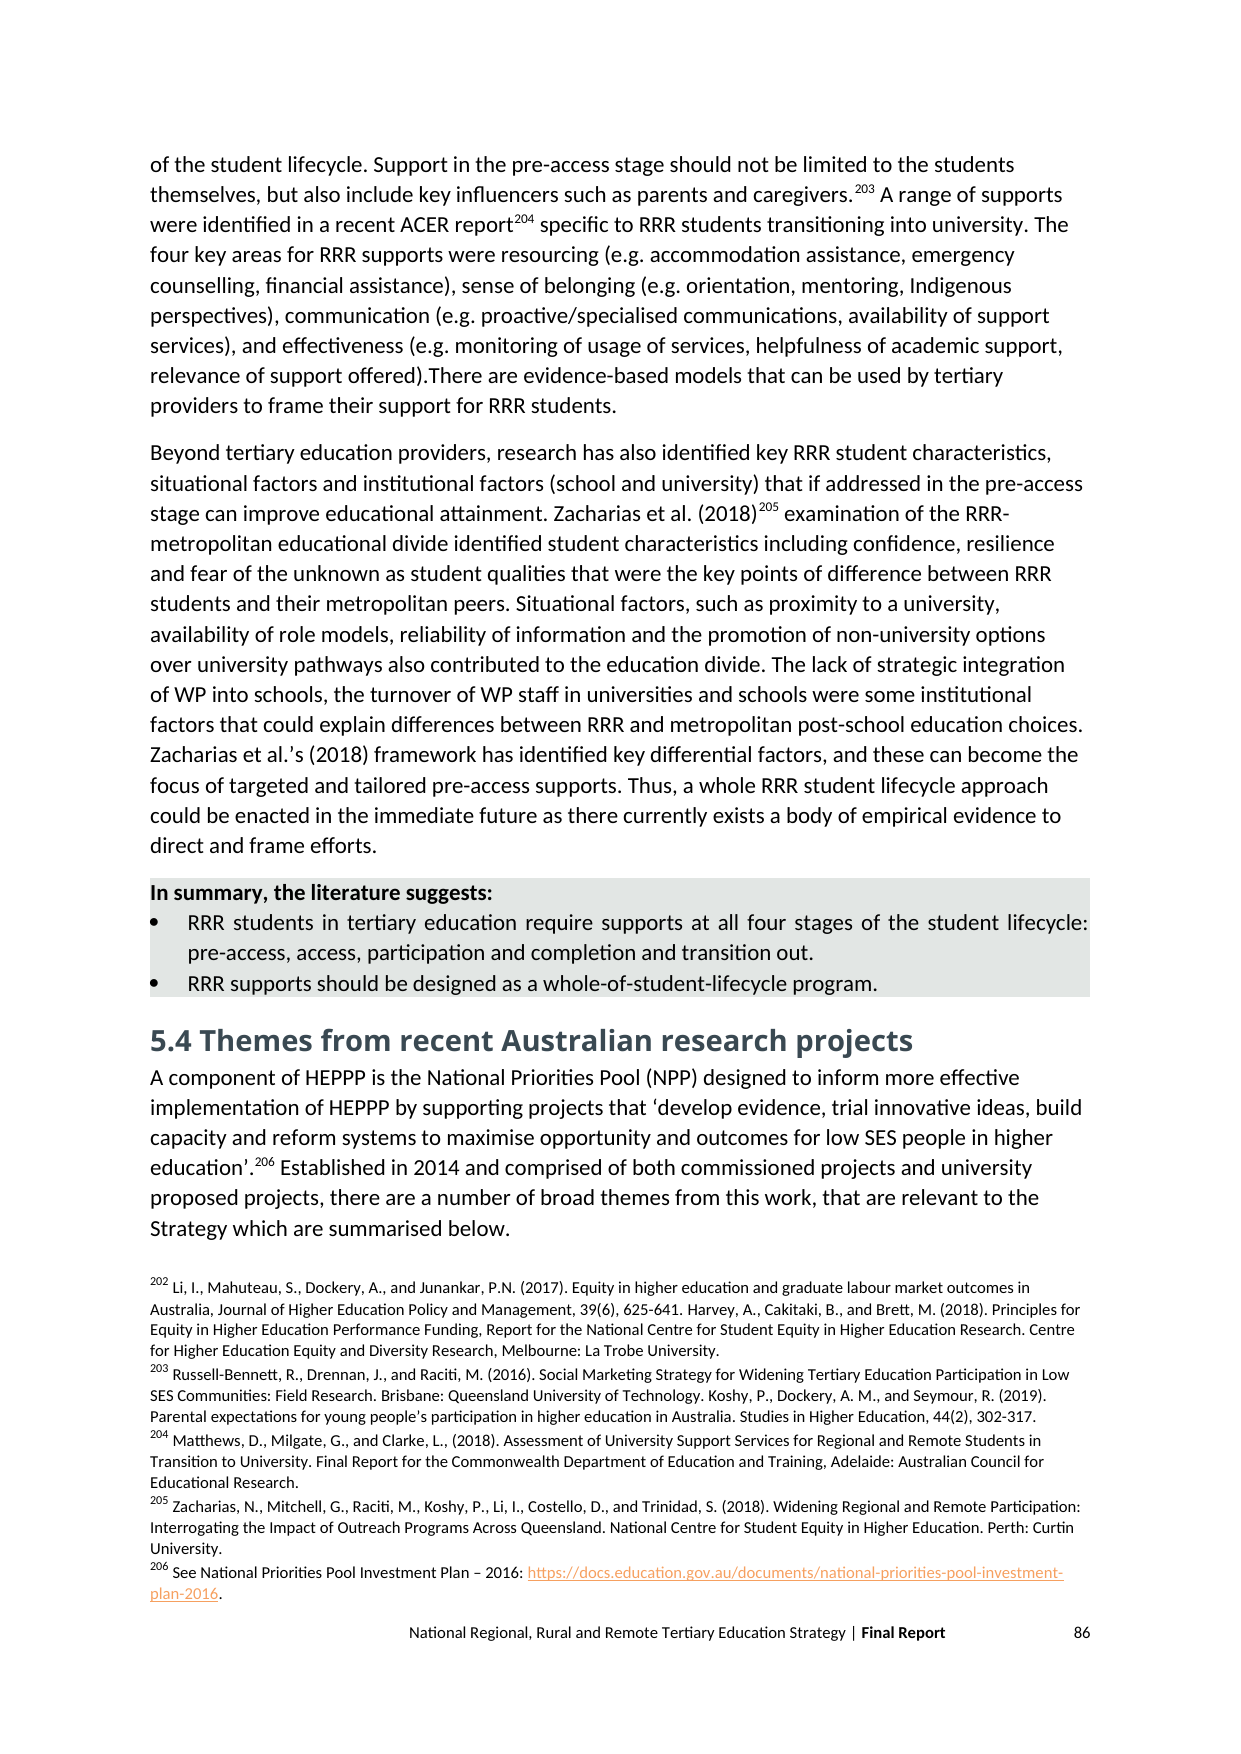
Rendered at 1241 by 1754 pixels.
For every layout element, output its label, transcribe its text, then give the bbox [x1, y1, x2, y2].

text A component of HEPPP is the National Priorities Pool (NPP) designed to inform more effective implementation of HEPPP by supporting projects that ‘develop evidence, trial innovative ideas, build capacity and reform systems to maximise opportunity and outcomes for low SES people in higher education’. Established in 2014 and comprised of both commissioned projects and university proposed projects, there are a number of broad themes from this work, that are relevant to the Strategy which are summarised below. [150, 1063, 1090, 1242]
subtitle 5.4 Themes from recent Australian research projects [150, 1020, 1090, 1059]
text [150, 150, 1090, 420]
list RRR supports should be designed as a whole-of-student-lifecycle program. [150, 969, 1090, 997]
text Beyond tertiary education providers, research has also identified key RRR student characteristics, situational factors and institutional factors (school and university) that if addressed in the pre-access stage can improve educational attainment. Zacharias et al. (2018) examination of the RRR-metropolitan educational divide identified student characteristics including confidence, resilience and fear of the unknown as student qualities that were the key points of difference between RRR students and their metropolitan peers. Situational factors, such as proximity to a university, availability of role models, reliability of information and the promotion of non-university options over university pathways also contributed to the education divide. The lack of strategic integration of WP into schools, the turnover of WP staff in universities and schools were some institutional factors that could explain differences between RRR and metropolitan post-school education choices. Zacharias et al.’s (2018) framework has identified key differential factors, and these can become the focus of targeted and tailored pre-access supports. Thus, a whole RRR student lifecycle approach could be enacted in the immediate future as there currently exists a body of empirical evidence to direct and frame efforts. [150, 438, 1090, 859]
text In summary, the literature suggests: [150, 878, 1090, 906]
list RRR students in tertiary education require supports at all four stages of the student lifecycle: pre-access, access, participation and completion and transition out. [150, 908, 1090, 967]
